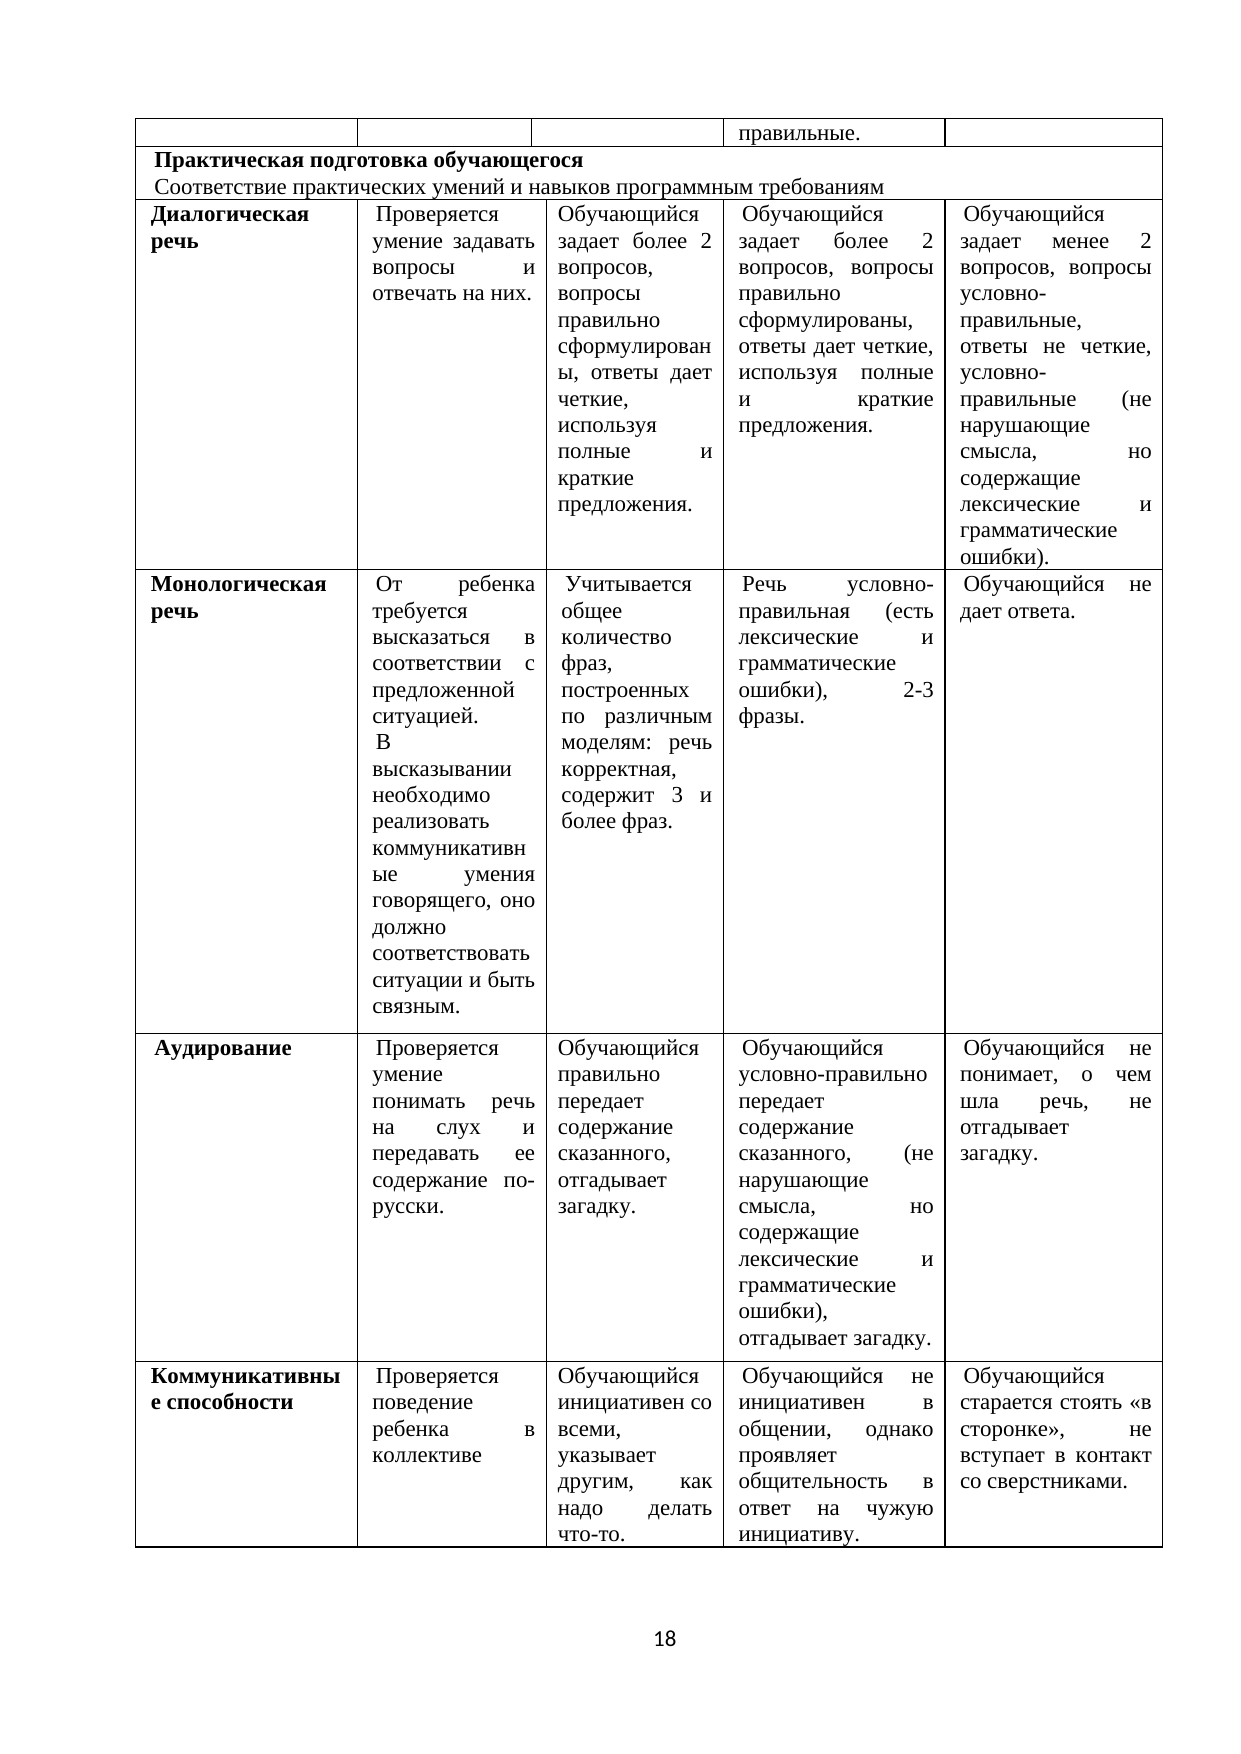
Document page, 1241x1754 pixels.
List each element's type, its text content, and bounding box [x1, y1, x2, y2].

table_cell Учитывается общее количество фраз, построенных по различным моделям: речь корректная, содержит 3 и более фраз. [547, 570, 723, 1033]
table_cell Проверяется умение понимать речь на слух и передавать ее содержание по-русски. [358, 1034, 546, 1361]
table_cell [358, 119, 531, 146]
table_cell Диалогическая речь [136, 200, 357, 569]
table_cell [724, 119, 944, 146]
table_cell Обучающийся не инициативен в общении, однако проявляет общительность в ответ на чужую инициативу. [724, 1362, 944, 1546]
table_cell Обучающийся инициативен со всеми, указывает другим, как надо делать что-то. [547, 1362, 723, 1546]
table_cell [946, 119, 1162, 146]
table_cell Аудирование [136, 1034, 357, 1361]
table_cell Обучающийся не понимает, о чем шла речь, не отгадывает загадку. [946, 1034, 1162, 1361]
table_cell От ребенка требуется высказаться в соответствии с предложенной ситуацией. В высказывании необходимо реализовать коммуникативные умения говорящего, оно должно соответствовать ситуации и быть связным. [358, 570, 546, 1033]
table_cell Речь условно-правильная (есть лексические и грамматические ошибки), 2-3 фразы. [724, 570, 944, 1033]
table_cell Проверяется поведение ребенка в коллективе [358, 1362, 546, 1546]
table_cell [136, 119, 357, 146]
table_cell Обучающийся задает более 2 вопросов, вопросы правильно сформулированы, ответы дает четкие, используя полные и краткие предложения. [547, 200, 723, 569]
table_cell Монологическая речь [136, 570, 357, 1033]
table_cell Коммуникативные способности [136, 1362, 357, 1546]
table_cell Обучающийся условно-правильно передает содержание сказанного, (не нарушающие смысла, но содержащие лексические и грамматические ошибки), отгадывает загадку. [724, 1034, 944, 1361]
table_cell Проверяется умение задавать вопросы и отвечать на них. [358, 200, 546, 569]
table_cell Обучающийся не дает ответа. [946, 570, 1162, 1033]
table_cell Обучающийся задает более 2 вопросов, вопросы правильно сформулированы, ответы дает четкие, используя полные и краткие предложения. [724, 200, 944, 569]
table_cell Обучающийся старается стоять «в сторонке», не вступает в контакт со сверстниками. [946, 1362, 1162, 1546]
table_cell Обучающийся задает менее 2 вопросов, вопросы условно-правильные, ответы не четкие, условно-правильные (не нарушающие смысла, но содержащие лексические и грамматические ошибки). [946, 200, 1162, 569]
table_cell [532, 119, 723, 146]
table_cell Практическая подготовка обучающегося Соответствие практических умений и навыков программным требованиям [136, 147, 1162, 199]
table_cell Обучающийся правильно передает содержание сказанного, отгадывает загадку. [547, 1034, 723, 1361]
